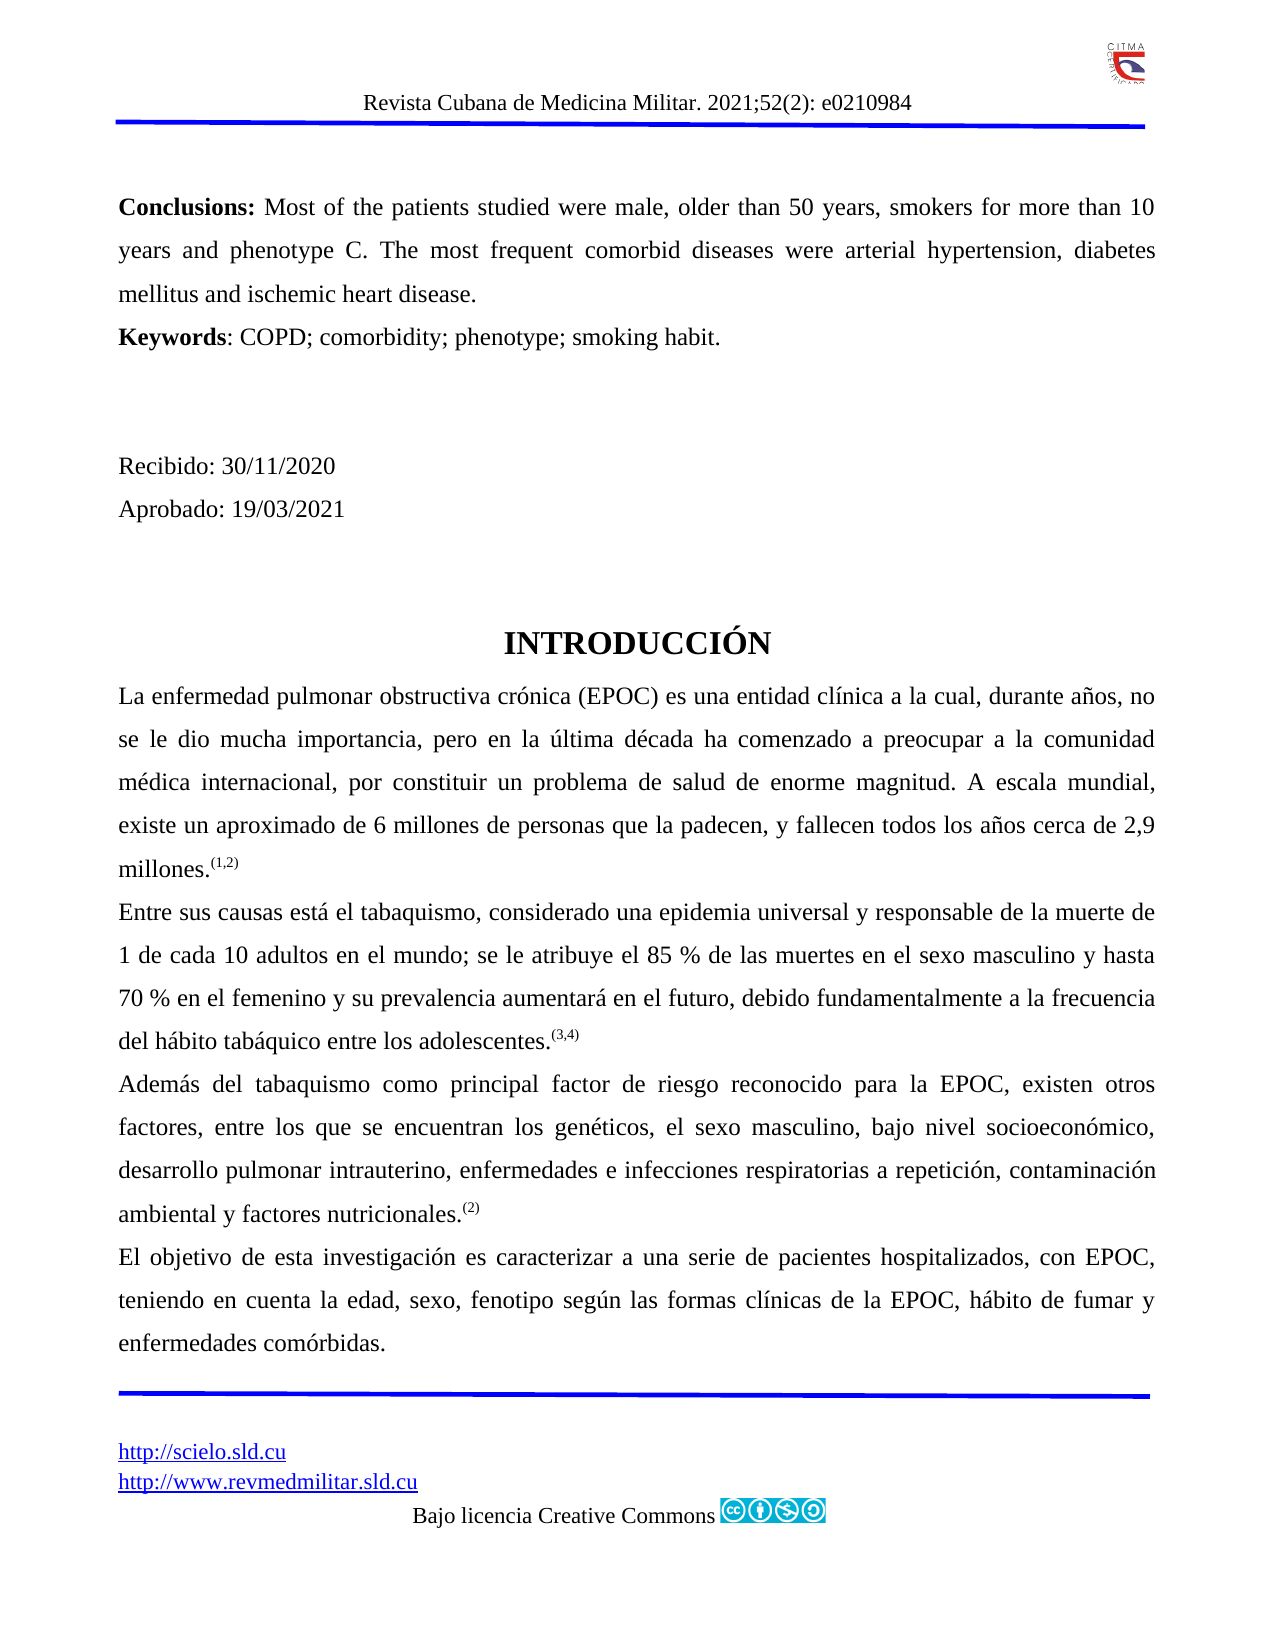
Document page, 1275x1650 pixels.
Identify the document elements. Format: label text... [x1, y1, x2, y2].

subtitle La enfermedad pulmonar obstructiva crónica (EPOC) es una entidad clínica a la cual, durante años, no se le dio mucha importancia, pero en la última década ha comenzado a preocupar a la comunidad médica internacional, por constituir un problema de salud de enorme magnitud. A escala mundial, existe un aproximado de 6 millones de personas que la padecen, y fallecen todos los años cerca de 2,9 millones.(1,2) [118, 681, 1157, 882]
picture [720, 1498, 826, 1523]
text Aprobado: 19/03/2021 [118, 494, 1157, 523]
subtitle Además del tabaquismo como principal factor de riesgo reconocido para la EPOC, existen otros factores, entre los que se encuentran los genéticos, el sexo masculino, bajo nivel socioeconómico, desarrollo pulmonar intrauterino, enfermedades e infecciones respiratorias a repetición, contaminación ambiental y factores nutricionales.(2) [118, 1069, 1157, 1227]
text Recibido: 30/11/2020 [118, 451, 1157, 480]
text Keywords: COPD; comorbidity; phenotype; smoking habit. [118, 322, 1157, 351]
text INTRODUCCIÓN [118, 624, 1157, 662]
subtitle Entre sus causas está el tabaquismo, considerado una epidemia universal y responsable de la muerte de 1 de cada 10 adultos en el mundo; se le atribuye el 85 % de las muertes en el sexo masculino y hasta 70 % en el femenino y su prevalencia aumentará en el futuro, debido fundamentalmente a la frecuencia del hábito tabáquico entre los adolescentes.(3,4) [118, 897, 1157, 1055]
subtitle El objetivo de esta investigación es caracterizar a una serie de pacientes hospitalizados, con EPOC, teniendo en cuenta la edad, sexo, fenotipo según las formas clínicas de la EPOC, hábito de fumar y enfermedades comórbidas. [118, 1242, 1157, 1357]
text Conclusions: Most of the patients studied were male, older than 50 years, smokers for more than 10 years and phenotype C. The most frequent comorbid diseases were arterial hypertension, diabetes mellitus and ischemic heart disease. [118, 192, 1157, 307]
picture [1107, 43, 1145, 84]
